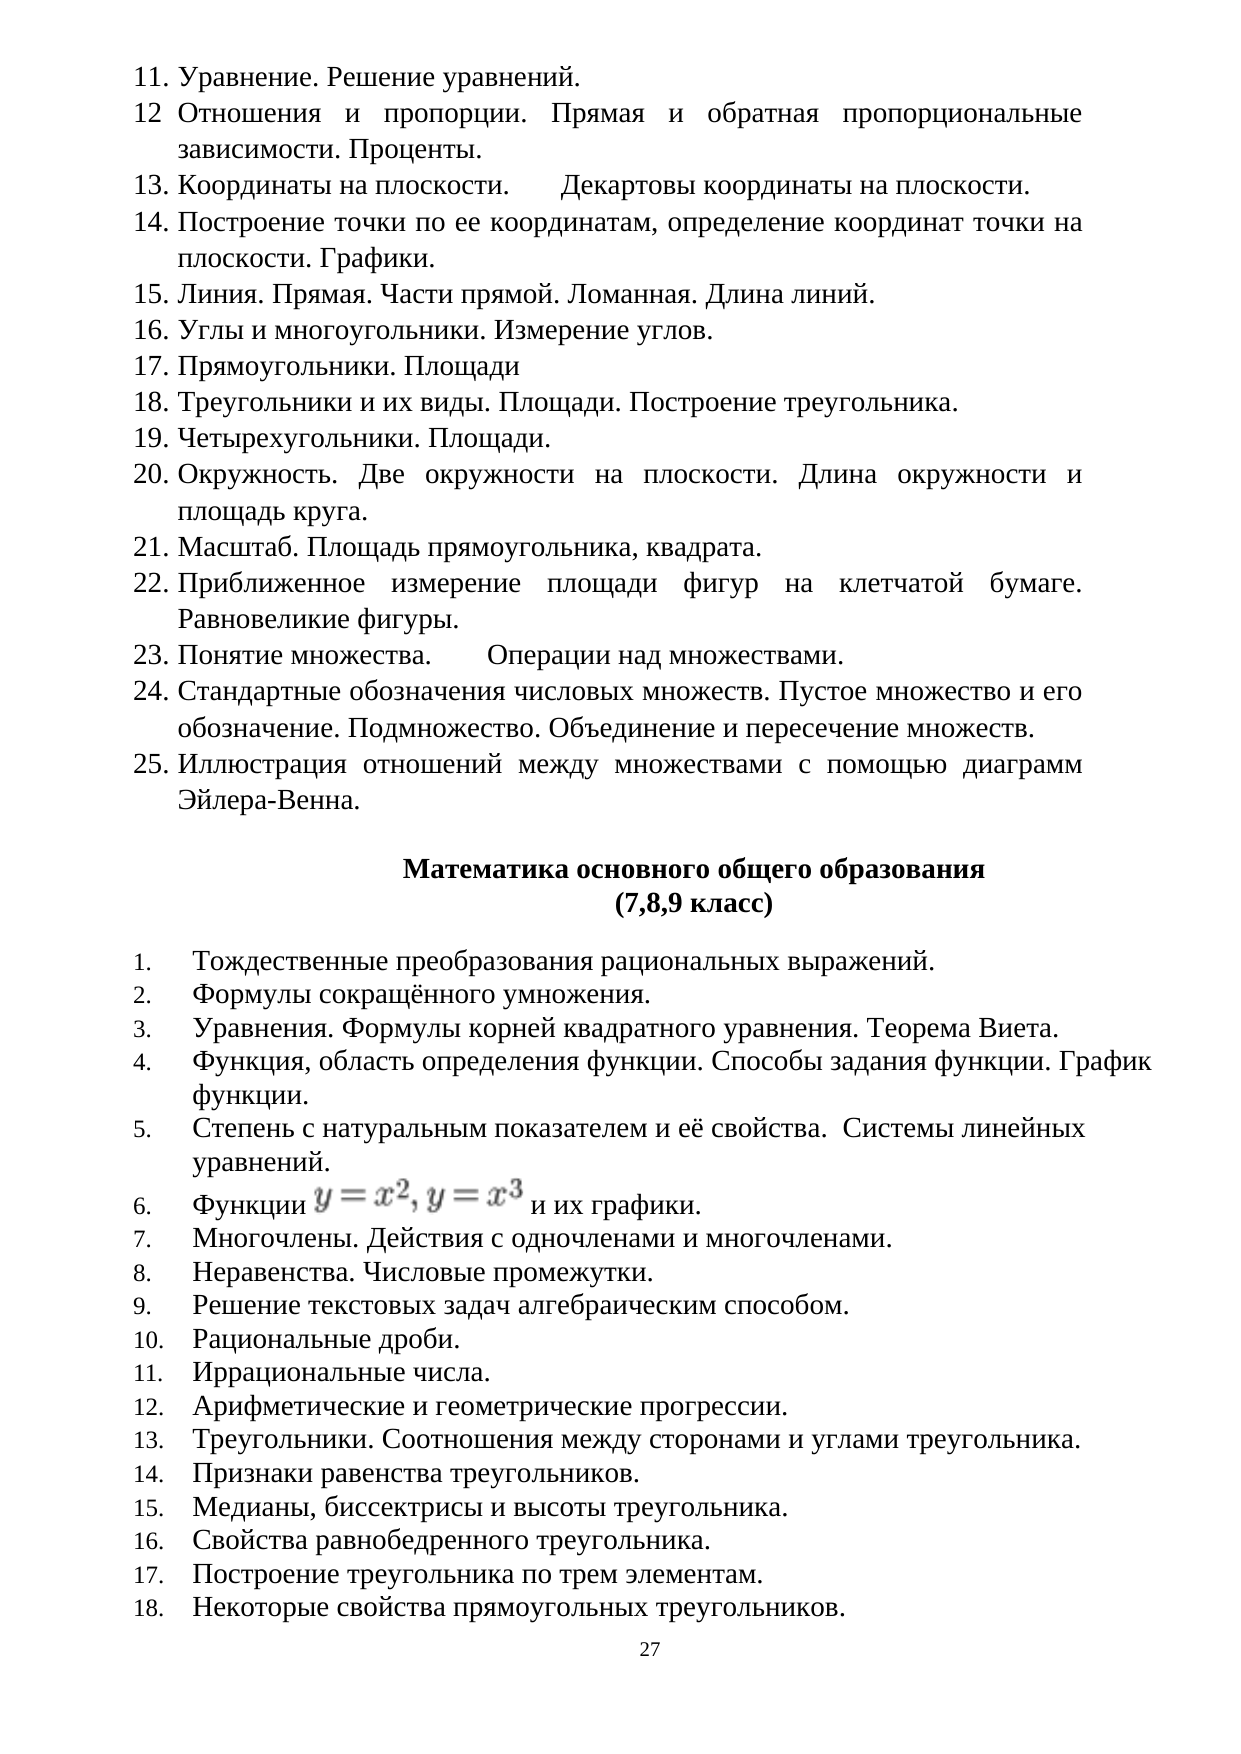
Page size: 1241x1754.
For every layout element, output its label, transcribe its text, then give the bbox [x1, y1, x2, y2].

list Формулы сокращённого умножения. [133, 976, 1181, 1010]
text (7,8,9 класс) [207, 885, 1181, 919]
list Функции и их графики. [133, 1178, 1181, 1220]
text 21. Масштаб. Площадь прямоугольника, квадрата. [133, 529, 1083, 562]
text 22. Приближенное измерение площади фигур на клетчатой бумаге. Равновеликие фигуры. [133, 565, 1083, 635]
list Построение треугольника по трем элементам. [133, 1556, 1181, 1589]
text 24. Стандартные обозначения числовых множеств. Пустое множество и его обозначение. Подмножество. Объединение и пересечение множеств. [133, 673, 1083, 743]
list Некоторые свойства прямоугольных треугольников. [133, 1589, 1181, 1623]
text 12 Отношения и пропорции. Прямая и обратная пропорциональные зависимости. Проценты. [133, 95, 1083, 165]
list Арифметические и геометрические прогрессии. [133, 1388, 1083, 1422]
list Уравнения. Формулы корней квадратного уравнения. Теорема Виета. [133, 1010, 1181, 1043]
text 20. Окружность. Две окружности на плоскости. Длина окружности и площадь круга. [133, 457, 1083, 526]
list Степень с натуральным показателем и её свойства. Системы линейных уравнений. [133, 1111, 1181, 1178]
list Многочлены. Действия с одночленами и многочленами. [133, 1220, 1181, 1254]
list Рациональные дроби. [133, 1321, 1083, 1354]
picture [313, 1177, 524, 1215]
text 23. Понятие множества. Операции над множествами. [133, 637, 1083, 671]
list Иррациональные числа. [133, 1354, 1083, 1388]
text 15. Линия. Прямая. Части прямой. Ломанная. Длина линий. [133, 276, 1083, 309]
list Решение текстовых задач алгебраическим способом. [133, 1287, 1083, 1321]
list Тождественные преобразования рациональных выражений. [133, 943, 1181, 976]
list Признаки равенства треугольников. [133, 1455, 1181, 1489]
text 16. Углы и многоугольники. Измерение углов. [133, 312, 1083, 346]
text 25. Иллюстрация отношений между множествами с помощью диаграмм Эйлера-Венна. [133, 746, 1083, 816]
text 13. Координаты на плоскости. Декартовы координаты на плоскости. [133, 167, 1083, 201]
list Свойства равнобедренного треугольника. [133, 1522, 1181, 1556]
list Функция, область определения функции. Способы задания функции. График функции. [133, 1043, 1181, 1111]
text 18. Треугольники и их виды. Площади. Построение треугольника. [133, 384, 1083, 418]
text 17. Прямоугольники. Площади [133, 348, 1083, 382]
list Медианы, биссектрисы и высоты треугольника. [133, 1489, 1181, 1522]
list Неравенства. Числовые промежутки. [133, 1254, 1083, 1287]
text Математика основного общего образования [207, 852, 1181, 885]
text 14. Построение точки по ее координатам, определение координат точки на плоскости. Графики. [133, 204, 1083, 273]
text 11. Уравнение. Решение уравнений. [133, 59, 1083, 93]
list Треугольники. Соотношения между сторонами и углами треугольника. [133, 1422, 1181, 1455]
text 19. Четырехугольники. Площади. [133, 421, 1083, 454]
